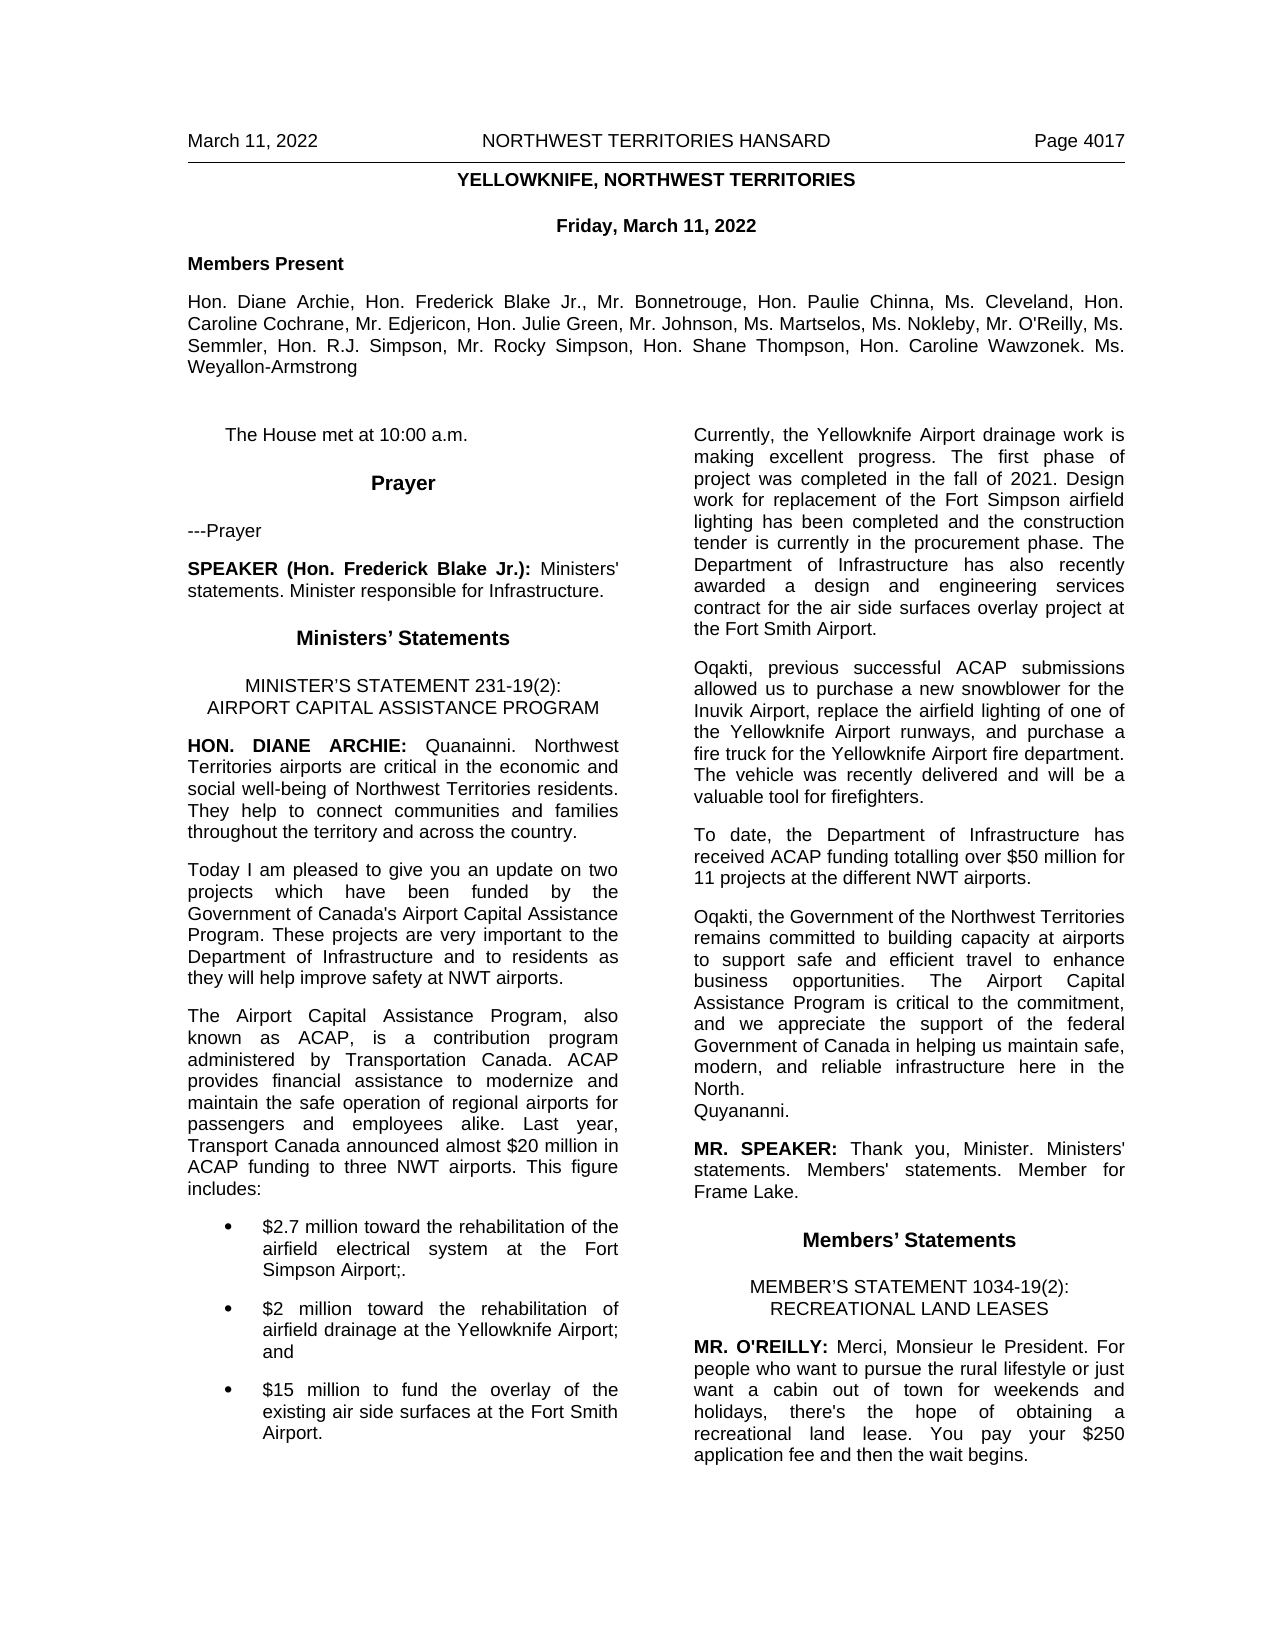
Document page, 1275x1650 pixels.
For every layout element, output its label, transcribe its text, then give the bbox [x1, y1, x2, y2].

subtitle Ministers’ Statements [187, 626, 619, 650]
text YELLOWKNIFE, NORTHWEST TERRITORIES [187, 168, 1125, 190]
text The Airport Capital Assistance Program, also known as ACAP, is a contribution program administered by Transportation Canada. ACAP provides financial assistance to modernize and maintain the safe operation of regional airports for passengers and employees alike. Last year, Transport Canada announced almost $20 million in ACAP funding to three NWT airports. This figure includes: [187, 1005, 619, 1199]
text To date, the Department of Infrastructure has received ACAP funding totalling over $50 million for 11 projects at the different NWT airports. [694, 824, 1125, 889]
subtitle Members’ Statements [694, 1227, 1125, 1251]
text Today I am pleased to give you an update on two projects which have been funded by the Government of Canada's Airport Capital Assistance Program. These projects are very important to the Department of Infrastructure and to residents as they will help improve safety at NWT airports. [187, 859, 619, 989]
subtitle Member’s Statement 1034-19(2): Recreational Land Leases [694, 1276, 1125, 1319]
text ---Prayer [187, 520, 619, 541]
text Friday, March 11, 2022 [187, 215, 1125, 236]
text SPEAKER (Hon. Frederick Blake Jr.): Ministers' statements. Minister responsible for Infrastructure. [187, 558, 619, 601]
subtitle Minister’s Statement 231-19(2): Airport Capital Assistance Program [187, 675, 619, 718]
subtitle Prayer [187, 471, 619, 495]
text MR. SPEAKER: Thank you, Minister. Ministers' statements. Members' statements. Member for Frame Lake. [694, 1138, 1125, 1202]
text MR. O'REILLY: Merci, Monsieur le President. For people who want to pursue the rural lifestyle or just want a cabin out of town for weekends and holidays, there's the hope of obtaining a recreational land lease. You pay your $250 application fee and then the wait begins. [694, 1336, 1125, 1466]
text The House met at 10:00 a.m. [187, 424, 619, 446]
text Oqakti, the Government of the Northwest Territories remains committed to building capacity at airports to support safe and efficient travel to enhance business opportunities. The Airport Capital Assistance Program is critical to the commitment, and we appreciate the support of the federal Government of Canada in helping us maintain safe, modern, and reliable infrastructure here in the North. Quyananni. [694, 905, 1125, 1121]
list $2 million toward the rehabilitation of airfield drainage at the Yellowknife Airport; and [225, 1297, 619, 1362]
text HON. DIANE ARCHIE: Quanainni. Northwest Territories airports are critical in the economic and social well-being of Northwest Territories residents. They help to connect communities and families throughout the territory and across the country. [187, 735, 619, 843]
list $2.7 million toward the rehabilitation of the airfield electrical system at the Fort Simpson Airport;. [225, 1216, 619, 1281]
text Hon. Diane Archie, Hon. Frederick Blake Jr., Mr. Bonnetrouge, Hon. Paulie Chinna, Ms. Cleveland, Hon. Caroline Cochrane, Mr. Edjericon, Hon. Julie Green, Mr. Johnson, Ms. Martselos, Ms. Nokleby, Mr. O'Reilly, Ms. Semmler, Hon. R.J. Simpson, Mr. Rocky Simpson, Hon. Shane Thompson, Hon. Caroline Wawzonek. Ms. Weyallon-Armstrong [187, 291, 1125, 378]
list $15 million to fund the overlay of the existing air side surfaces at the Fort Smith Airport. [225, 1379, 619, 1444]
text Currently, the Yellowknife Airport drainage work is making excellent progress. The first phase of project was completed in the fall of 2021. Design work for replacement of the Fort Simpson airfield lighting has been completed and the construction tender is currently in the procurement phase. The Department of Infrastructure has also recently awarded a design and engineering services contract for the air side surfaces overlay project at the Fort Smith Airport. [694, 424, 1125, 640]
text Members Present [187, 253, 1125, 275]
text Oqakti, previous successful ACAP submissions allowed us to purchase a new snowblower for the Inuvik Airport, replace the airfield lighting of one of the Yellowknife Airport runways, and purchase a fire truck for the Yellowknife Airport fire department. The vehicle was recently delivered and will be a valuable tool for firefighters. [694, 656, 1125, 807]
